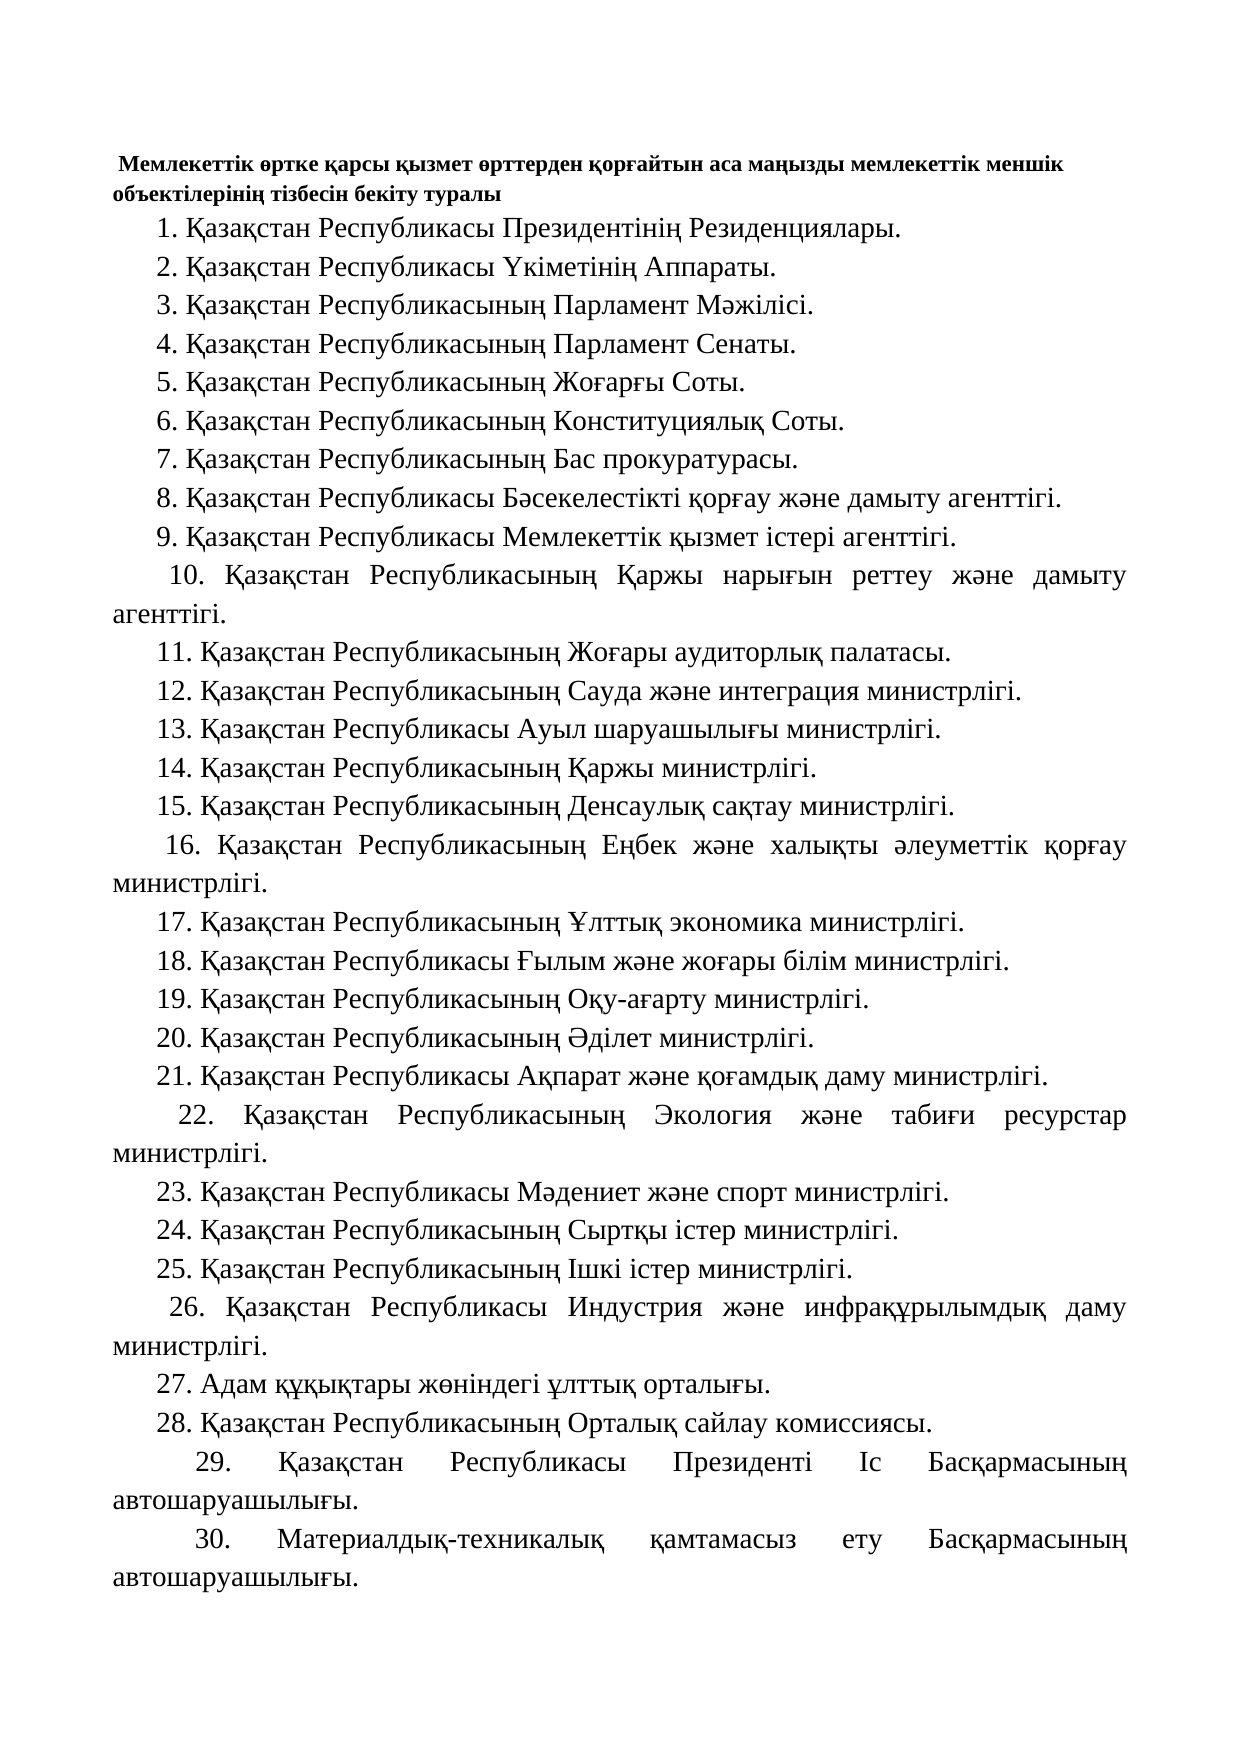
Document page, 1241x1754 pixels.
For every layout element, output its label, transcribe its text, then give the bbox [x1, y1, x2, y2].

text 21. Қазақстан Республикасы Ақпарат және қоғамдық даму министрлігі. [112, 1058, 1128, 1092]
text Мемлекеттік өртке қарсы қызмет өрттерден қорғайтын аса маңызды мемлекеттік меншік объектілерінің тізбесін бекiту туралы [112, 150, 1128, 207]
text 26. Қазақстан Республикасы Индустрия және инфрақұрылымдық даму министрлігі. [112, 1289, 1128, 1362]
text 5. Қазақстан Республикасының Жоғарғы Соты. [112, 364, 1128, 398]
text 9. Қазақстан Республикасы Мемлекеттік қызмет істері агенттігі. [112, 519, 1128, 552]
text 2. Қазақстан Республикасы Үкіметінің Аппараты. [112, 249, 1128, 282]
text 16. Қазақстан Республикасының Еңбек және халықты әлеуметтік қорғау министрлігі. [112, 827, 1128, 899]
text 25. Қазақстан Республикасының Ішкі істер министрлігі. [112, 1251, 1128, 1284]
text 14. Қазақстан Республикасының Қаржы министрлігі. [112, 750, 1128, 783]
text 12. Қазақстан Республикасының Сауда және интеграция министрлігі. [112, 673, 1128, 706]
text 15. Қазақстан Республикасының Денсаулық сақтау министрлігі. [112, 788, 1128, 822]
text 8. Қазақстан Республикасы Бәсекелестікті қорғау және дамыту агенттігі. [112, 480, 1128, 514]
text 4. Қазақстан Республикасының Парламент Сенаты. [112, 326, 1128, 359]
text 11. Қазақстан Республикасының Жоғары аудиторлық палатасы. [112, 634, 1128, 668]
text 29. Қазақстан Республикасы Президенті Іс Басқармасының автошаруашылығы. [112, 1444, 1128, 1516]
text 27. Адам құқықтары жөніндегі ұлттық орталығы. [112, 1367, 1128, 1400]
text 24. Қазақстан Республикасының Сыртқы істер министрлігі. [112, 1212, 1128, 1246]
text 30. Материалдық-техникалық қамтамасыз ету Басқармасының автошаруашылығы. [112, 1521, 1128, 1593]
text 23. Қазақстан Республикасы Мәдениет және спорт министрлігі. [112, 1174, 1128, 1207]
text 13. Қазақстан Республикасы Ауыл шаруашылығы министрлігі. [112, 711, 1128, 745]
text 20. Қазақстан Республикасының Әділет министрлігі. [112, 1020, 1128, 1053]
text 17. Қазақстан Республикасының Ұлттық экономика министрлігі. [112, 904, 1128, 938]
text 22. Қазақстан Республикасының Экология және табиғи ресурстар министрлігі. [112, 1097, 1128, 1169]
text 1. Қазақстан Республикасы Президентінің Резиденциялары. [112, 210, 1128, 244]
text 10. Қазақстан Республикасының Қаржы нарығын реттеу және дамыту агенттігі. [112, 557, 1128, 629]
text 28. Қазақстан Республикасының Орталық сайлау комиссиясы. [112, 1405, 1128, 1439]
text 7. Қазақстан Республикасының Бас прокуратурасы. [112, 442, 1128, 475]
text 6. Қазақстан Республикасының Конституциялық Соты. [112, 403, 1128, 437]
text 18. Қазақстан Республикасы Ғылым және жоғары білім министрлігі. [112, 943, 1128, 976]
text 3. Қазақстан Республикасының Парламент Мәжілісі. [112, 287, 1128, 321]
text 19. Қазақстан Республикасының Оқу-ағарту министрлігі. [112, 981, 1128, 1015]
